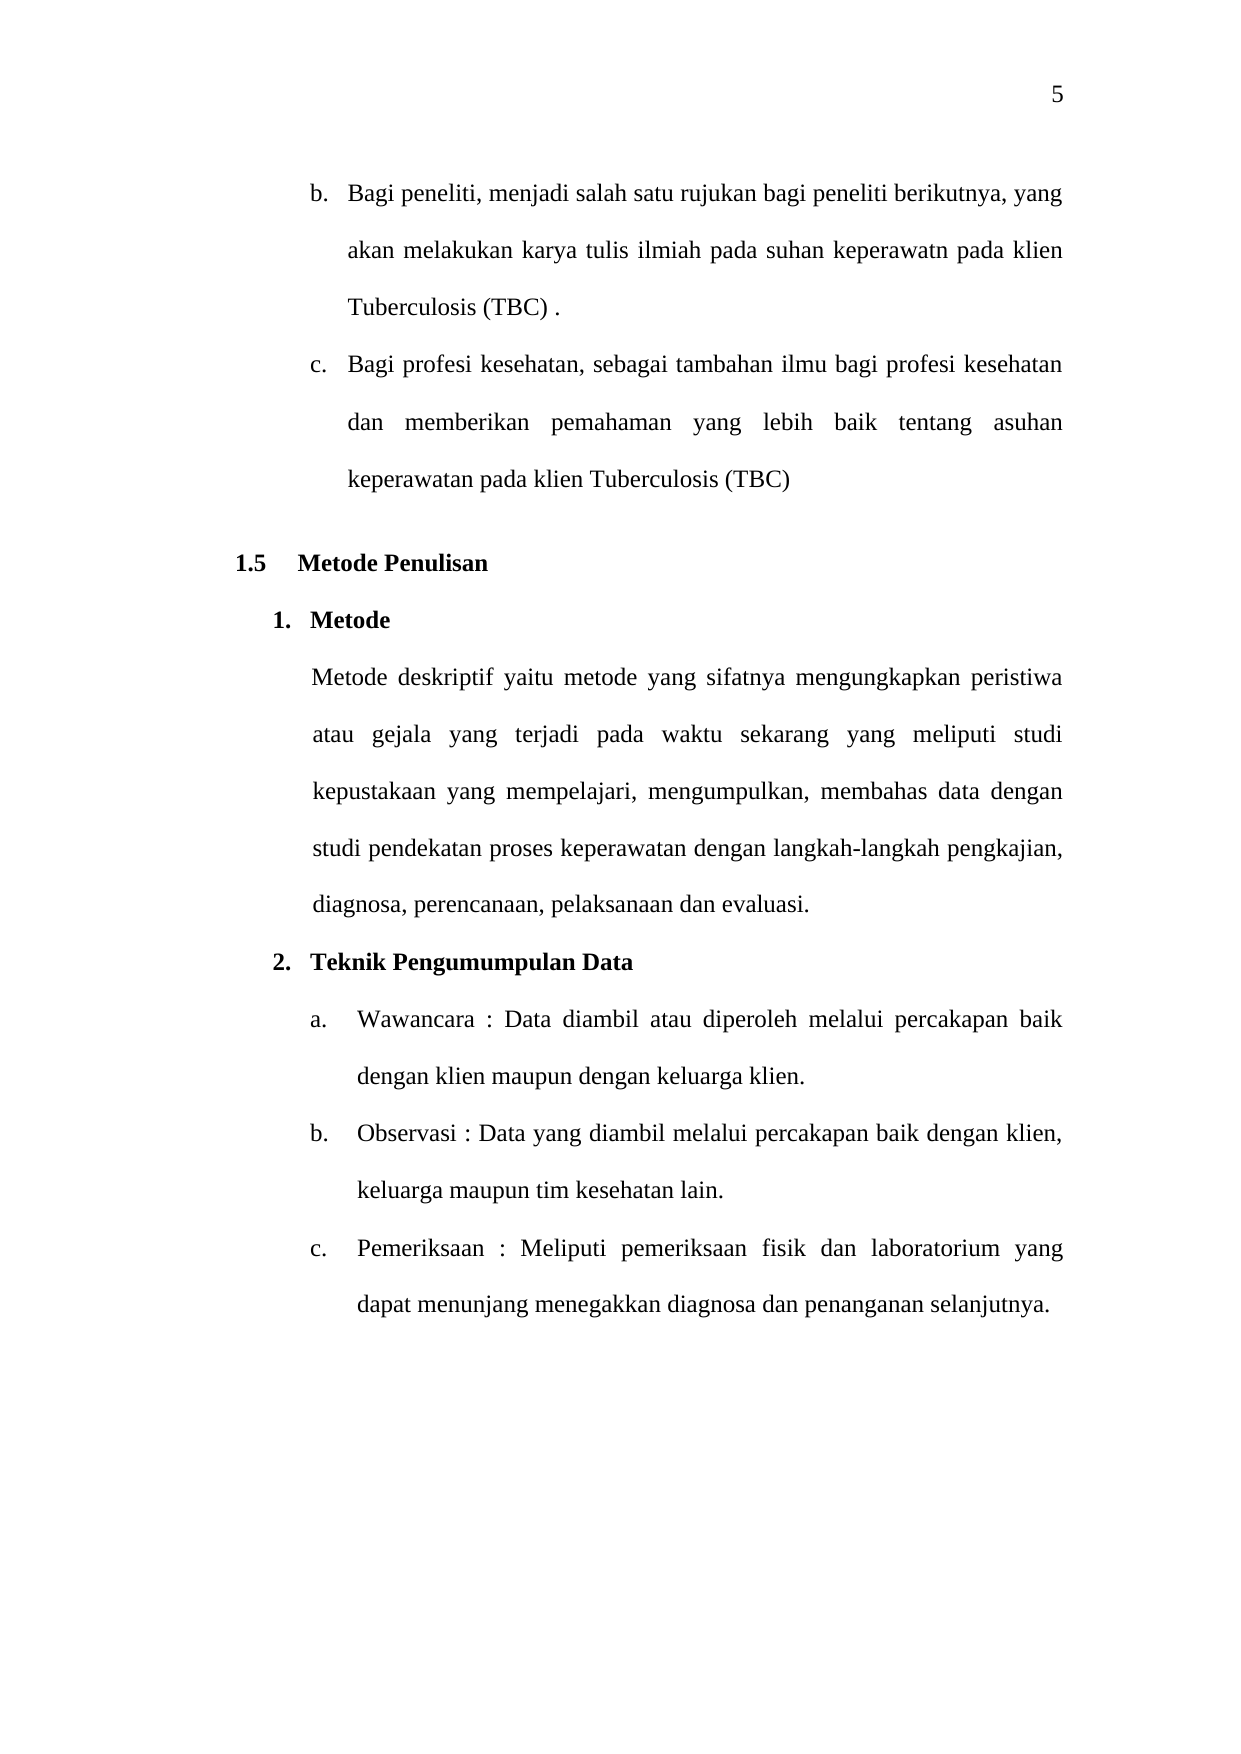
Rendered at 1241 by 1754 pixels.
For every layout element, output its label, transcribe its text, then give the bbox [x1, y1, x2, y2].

list Bagi peneliti, menjadi salah satu rujukan bagi peneliti berikutnya, yang akan melakukan karya tulis ilmiah pada suhan keperawatn pada klien Tuberculosis (TBC) . [310, 178, 1063, 321]
subtitle Metode [272, 605, 1063, 634]
list Pemeriksaan : Meliputi pemeriksaan fisik dan laboratorium yang dapat menunjang menegakkan diagnosa dan penanganan selanjutnya. [310, 1233, 1063, 1318]
subtitle 1.5 Metode Penulisan [235, 548, 1063, 576]
list Bagi profesi kesehatan, sebagai tambahan ilmu bagi profesi kesehatan dan memberikan pemahaman yang lebih baik tentang asuhan keperawatan pada klien Tuberculosis (TBC) [310, 349, 1063, 492]
list Wawancara : Data diambil atau diperoleh melalui percakapan baik dengan klien maupun dengan keluarga klien. [310, 1004, 1063, 1090]
subtitle Teknik Pengumumpulan Data [272, 947, 1063, 976]
list Observasi : Data yang diambil melalui percakapan baik dengan klien, keluarga maupun tim kesehatan lain. [310, 1118, 1063, 1204]
text Metode deskriptif yaitu metode yang sifatnya mengungkapkan peristiwa atau gejala yang terjadi pada waktu sekarang yang meliputi studi kepustakaan yang mempelajari, mengumpulkan, membahas data dengan studi pendekatan proses keperawatan dengan langkah-langkah pengkajian, diagnosa, perencanaan, pelaksanaan dan evaluasi. [311, 662, 1063, 918]
